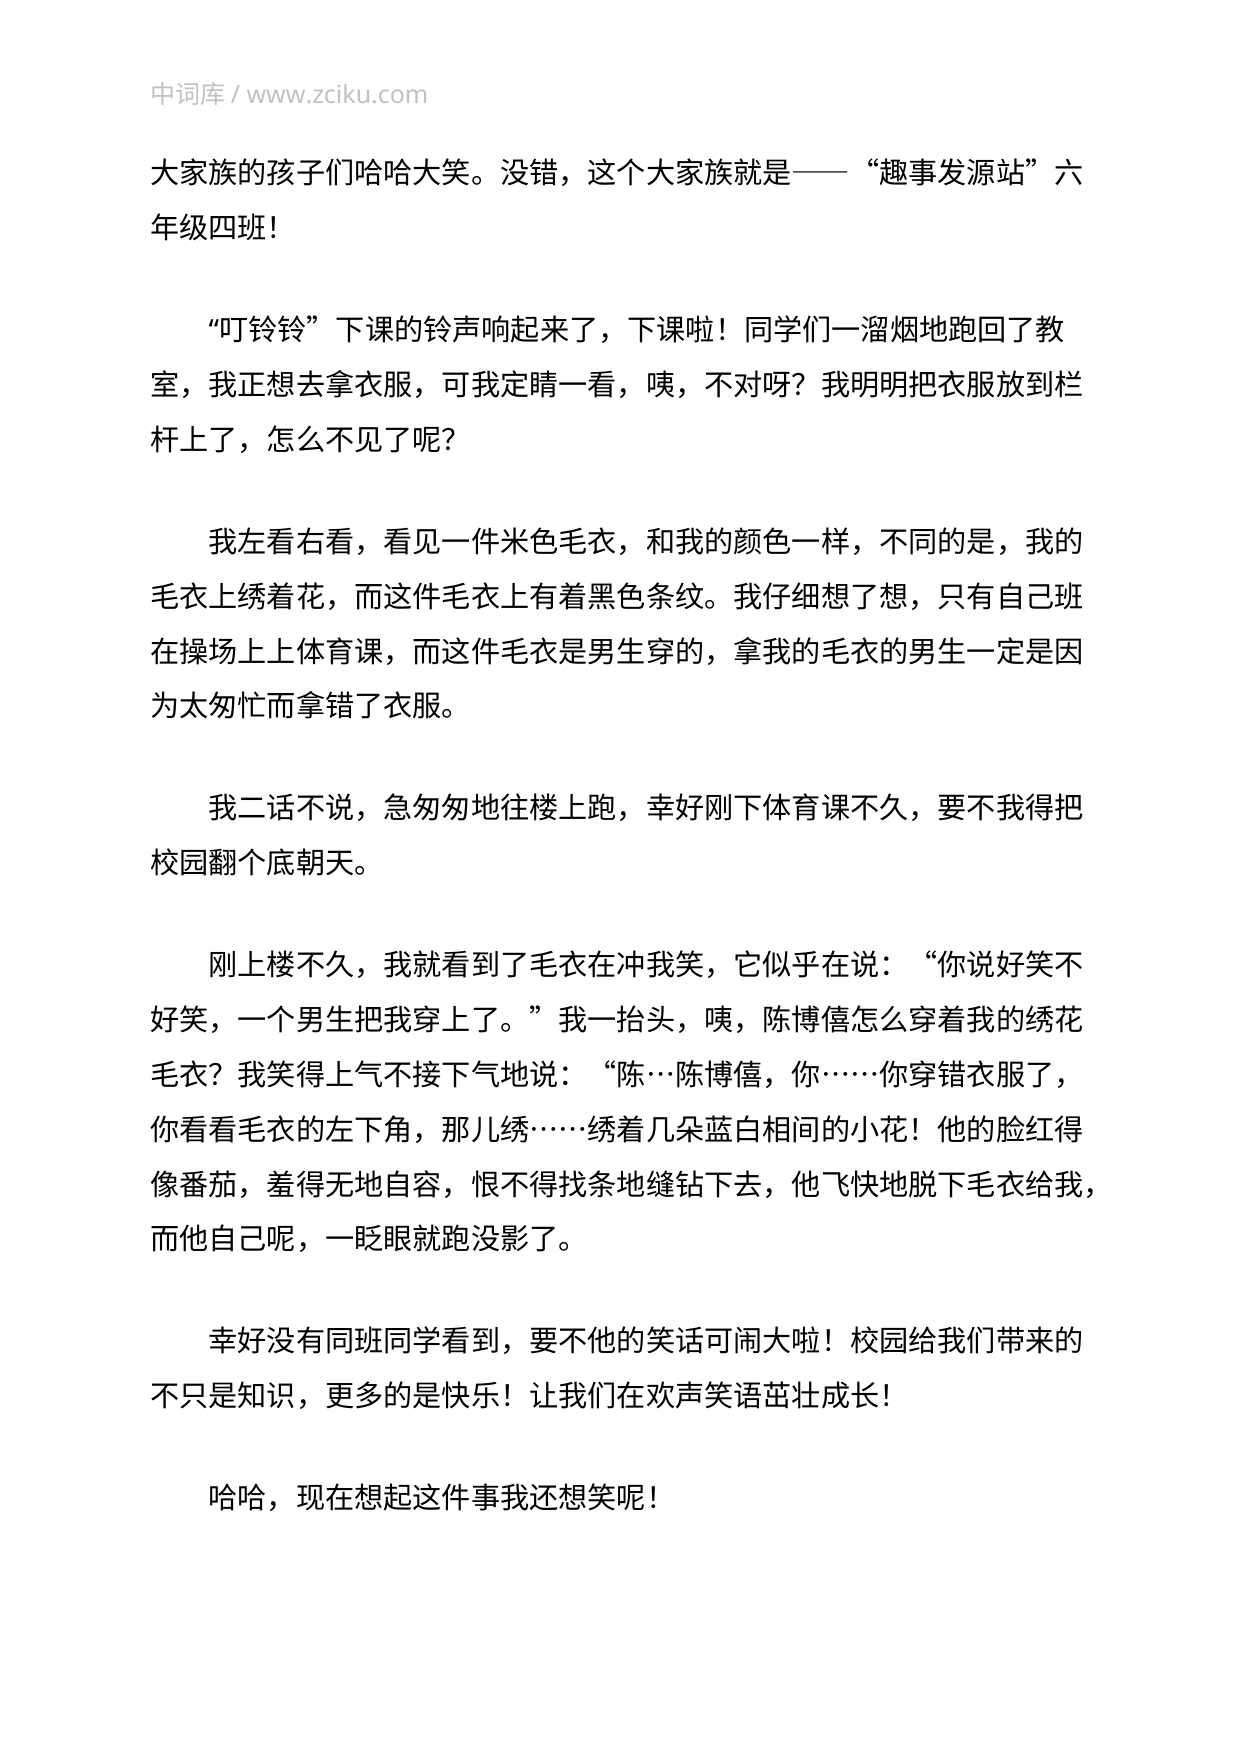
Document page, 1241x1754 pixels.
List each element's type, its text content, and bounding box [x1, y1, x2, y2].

text 我二话不说，急匆匆地往楼上跑，幸好刚下体育课不久，要不我得把校园翻个底朝天。 [150, 785, 1090, 882]
text 哈哈，现在想起这件事我还想笑呢！ [150, 1474, 1090, 1517]
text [150, 150, 1090, 247]
text 我左看右看，看见一件米色毛衣，和我的颜色一样，不同的是，我的毛衣上绣着花，而这件毛衣上有着黑色条纹。我仔细想了想，只有自己班在操场上上体育课，而这件毛衣是男生穿的，拿我的毛衣的男生一定是因为太匆忙而拿错了衣服。 [150, 518, 1090, 725]
text “叮铃铃”下课的铃声响起来了，下课啦！同学们一溜烟地跑回了教室，我正想去拿衣服，可我定睛一看，咦，不对呀？我明明把衣服放到栏杆上了，怎么不见了呢？ [150, 307, 1090, 459]
text 刚上楼不久，我就看到了毛衣在冲我笑，它似乎在说：“你说好笑不好笑，一个男生把我穿上了。”我一抬头，咦，陈博僖怎么穿着我的绣花毛衣？我笑得上气不接下气地说：“陈…陈博僖，你……你穿错衣服了，你看看毛衣的左下角，那儿绣……绣着几朵蓝白相间的小花！他的脸红得像番茄，羞得无地自容，恨不得找条地缝钻下去，他飞快地脱下毛衣给我，而他自己呢，一眨眼就跑没影了。 [150, 941, 1090, 1258]
text 幸好没有同班同学看到，要不他的笑话可闹大啦！校园给我们带来的不只是知识，更多的是快乐！让我们在欢声笑语茁壮成长！ [150, 1318, 1090, 1415]
